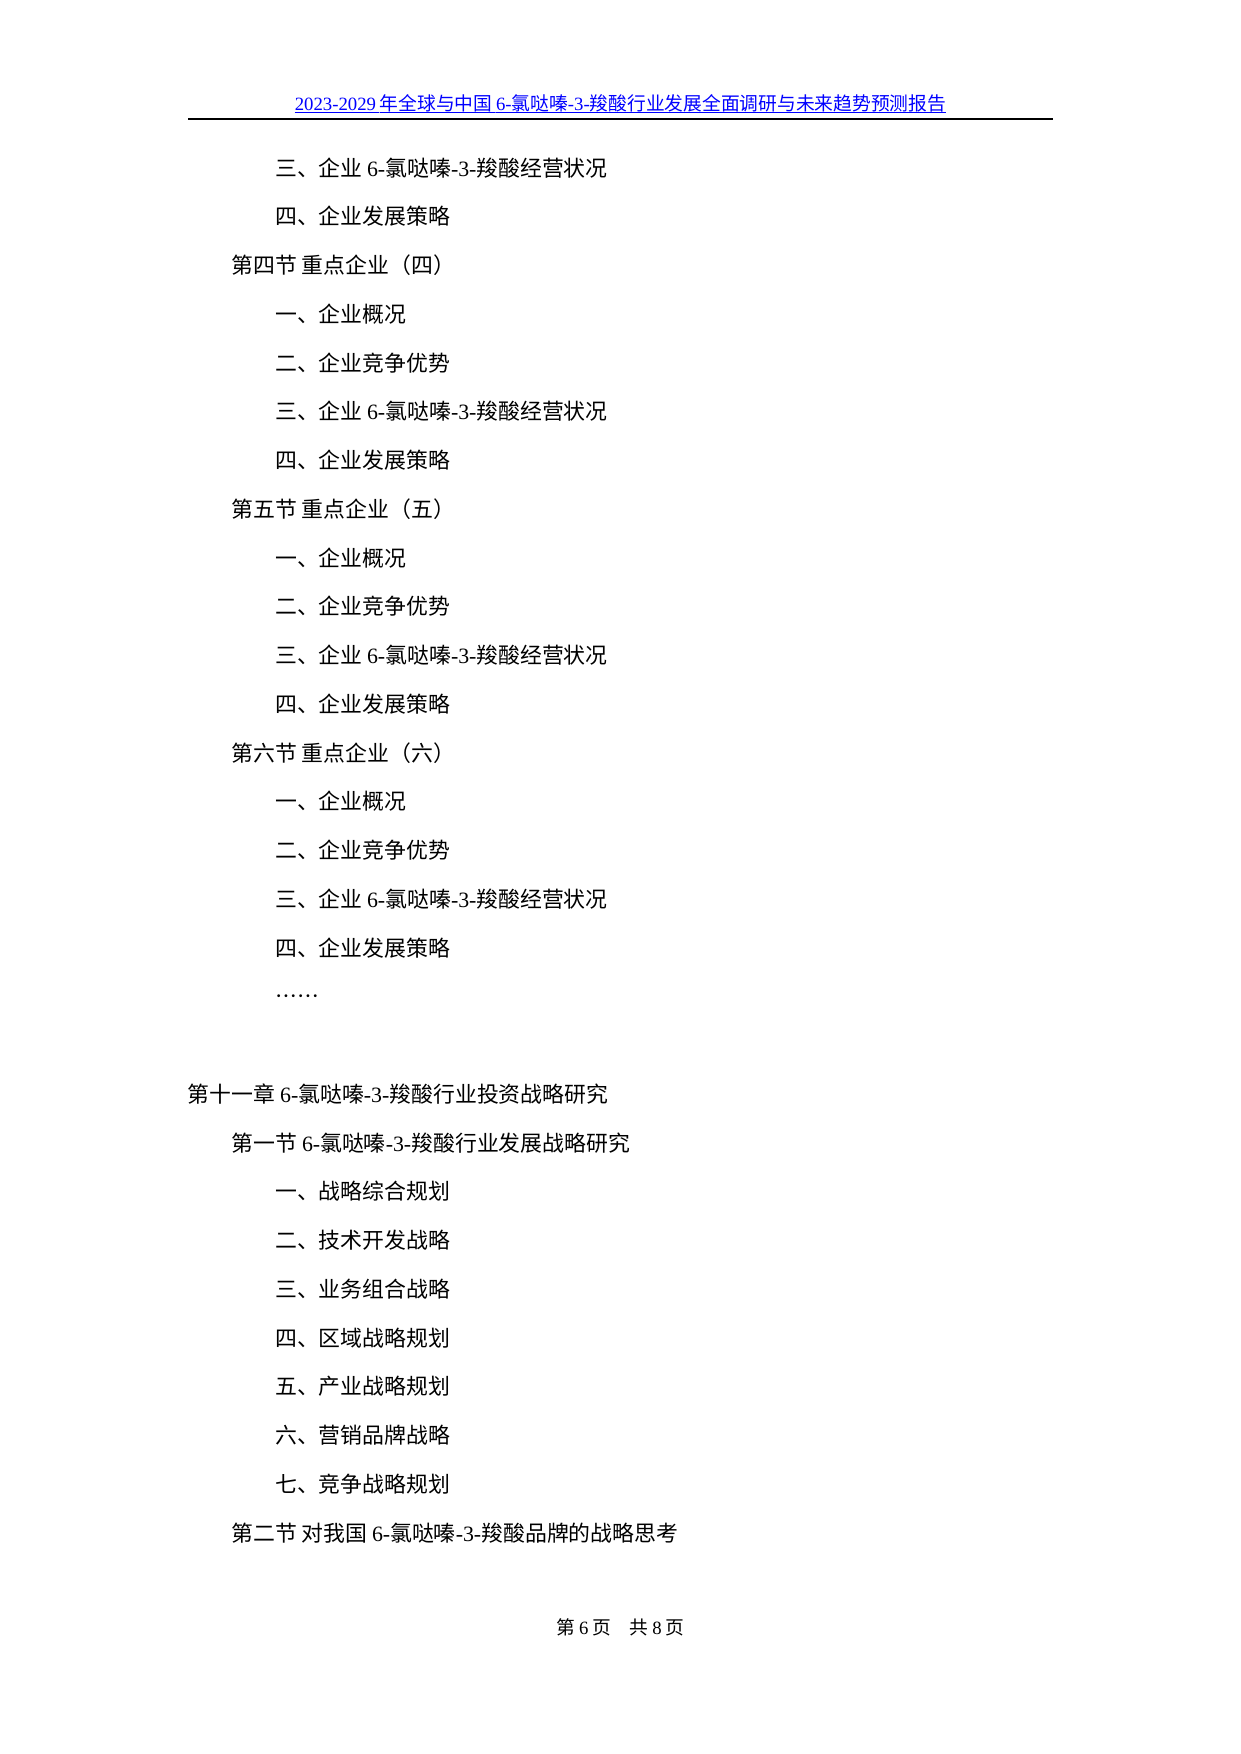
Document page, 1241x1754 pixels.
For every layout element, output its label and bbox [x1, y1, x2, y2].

text [187, 150, 1053, 1548]
